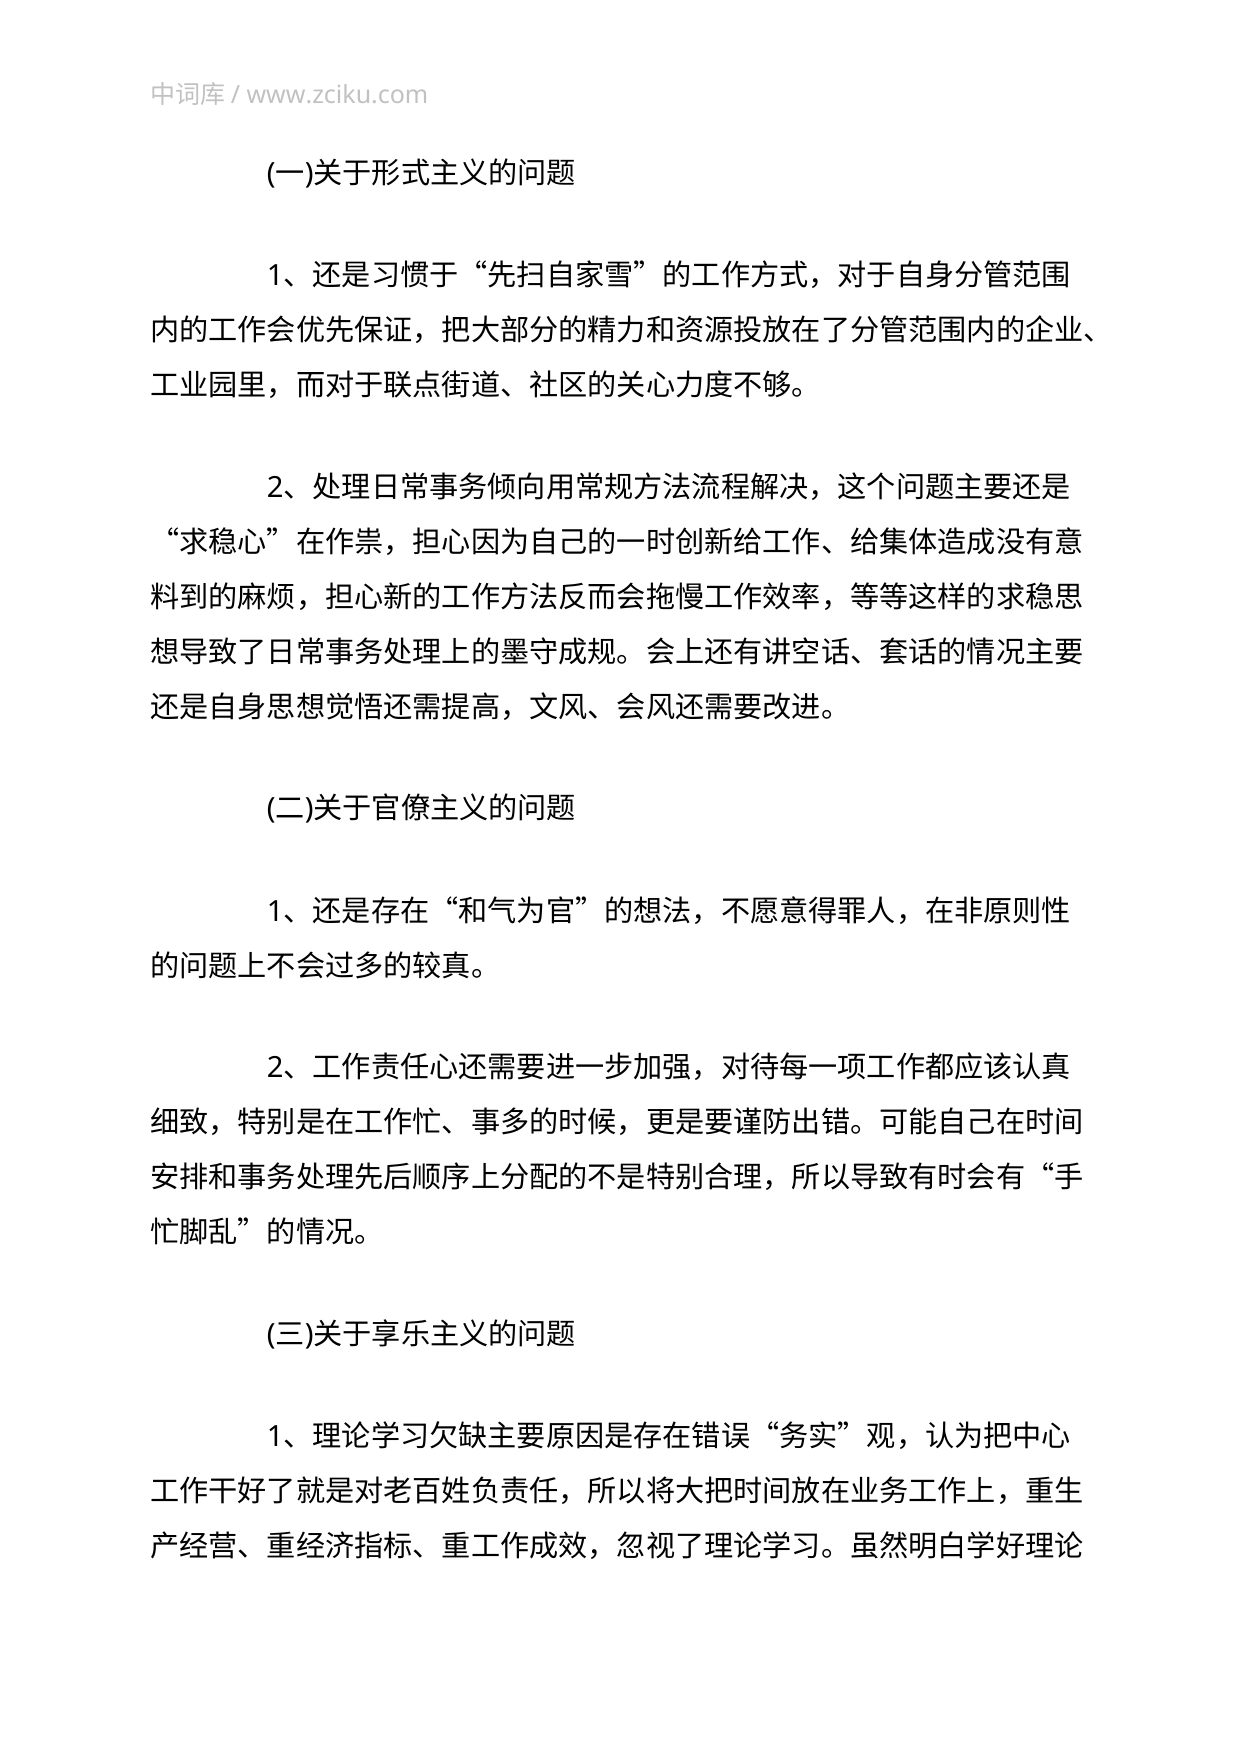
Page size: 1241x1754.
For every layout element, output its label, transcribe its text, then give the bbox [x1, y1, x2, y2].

text 2、工作责任心还需要进一步加强，对待每一项工作都应该认真细致，特别是在工作忙、事多的时候，更是要谨防出错。可能自己在时间安排和事务处理先后顺序上分配的不是特别合理，所以导致有时会有“手忙脚乱”的情况。 [150, 1044, 1090, 1251]
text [150, 1412, 1090, 1564]
text (一)关于形式主义的问题 [150, 150, 1090, 192]
text (二)关于官僚主义的问题 [150, 785, 1090, 827]
text 2、处理日常事务倾向用常规方法流程解决，这个问题主要还是“求稳心”在作祟，担心因为自己的一时创新给工作、给集体造成没有意料到的麻烦，担心新的工作方法反而会拖慢工作效率，等等这样的求稳思想导致了日常事务处理上的墨守成规。会上还有讲空话、套话的情况主要还是自身思想觉悟还需提高，文风、会风还需要改进。 [150, 464, 1090, 726]
text 1、还是习惯于“先扫自家雪”的工作方式，对于自身分管范围内的工作会优先保证，把大部分的精力和资源投放在了分管范围内的企业、工业园里，而对于联点街道、社区的关心力度不够。 [150, 252, 1090, 404]
text 1、还是存在“和气为官”的想法，不愿意得罪人，在非原则性的问题上不会过多的较真。 [150, 887, 1090, 984]
text (三)关于享乐主义的问题 [150, 1310, 1090, 1353]
